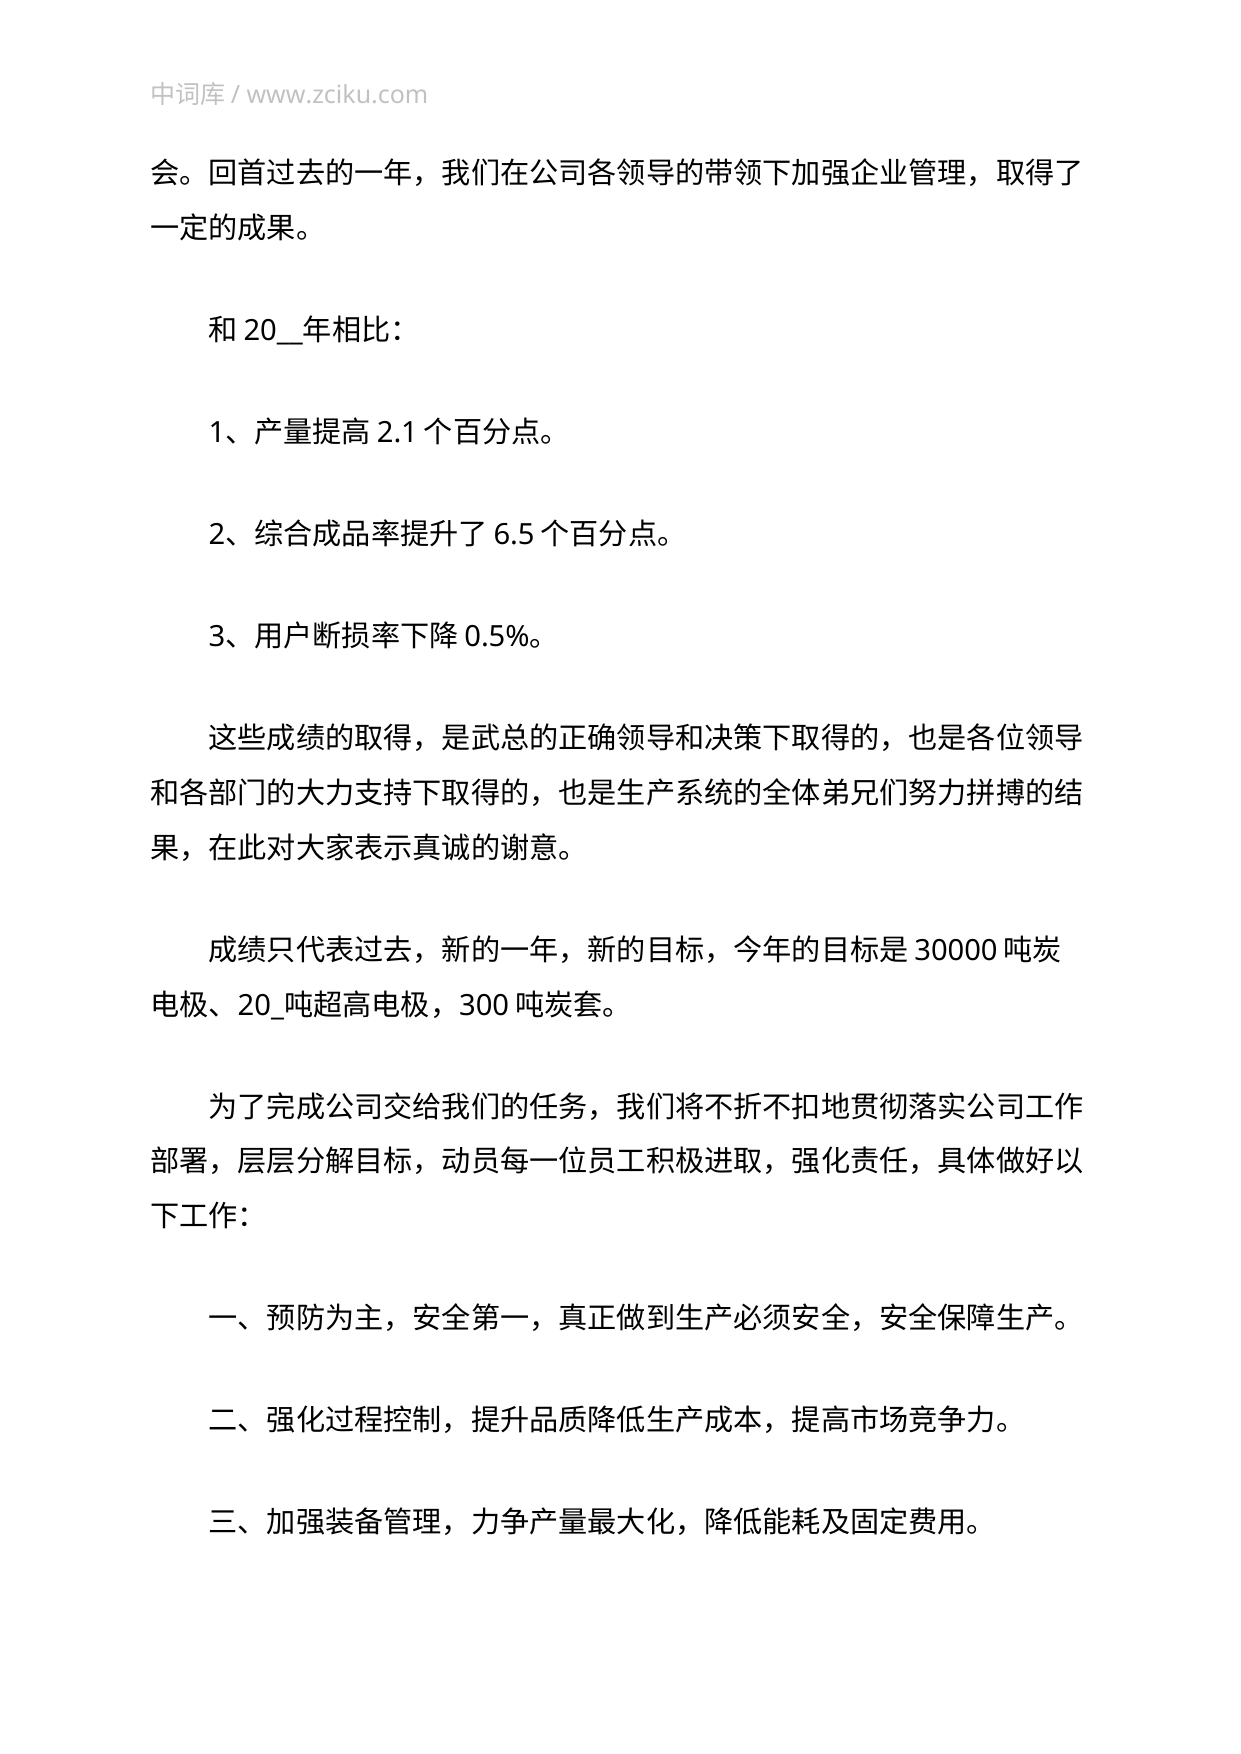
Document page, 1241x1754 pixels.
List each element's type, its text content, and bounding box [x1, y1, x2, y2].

text 成绩只代表过去，新的一年，新的目标，今年的目标是30000吨炭电极、20_吨超高电极，300吨炭套。 [150, 926, 1090, 1023]
text 一、预防为主，安全第一，真正做到生产必须安全，安全保障生产。 [150, 1295, 1090, 1337]
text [150, 150, 1090, 247]
text 二、强化过程控制，提升品质降低生产成本，提高市场竞争力。 [150, 1396, 1090, 1439]
text 三、加强装备管理，力争产量最大化，降低能耗及固定费用。 [150, 1498, 1090, 1541]
text 和20__年相比： [150, 307, 1090, 349]
text 这些成绩的取得，是武总的正确领导和决策下取得的，也是各位领导和各部门的大力支持下取得的，也是生产系统的全体弟兄们努力拼搏的结果，在此对大家表示真诚的谢意。 [150, 714, 1090, 867]
text 为了完成公司交给我们的任务，我们将不折不扣地贯彻落实公司工作部署，层层分解目标，动员每一位员工积极进取，强化责任，具体做好以下工作： [150, 1083, 1090, 1235]
text 1、产量提高2.1个百分点。 [150, 409, 1090, 451]
text 3、用户断损率下降0.5%。 [150, 613, 1090, 655]
text 2、综合成品率提升了6.5个百分点。 [150, 511, 1090, 553]
